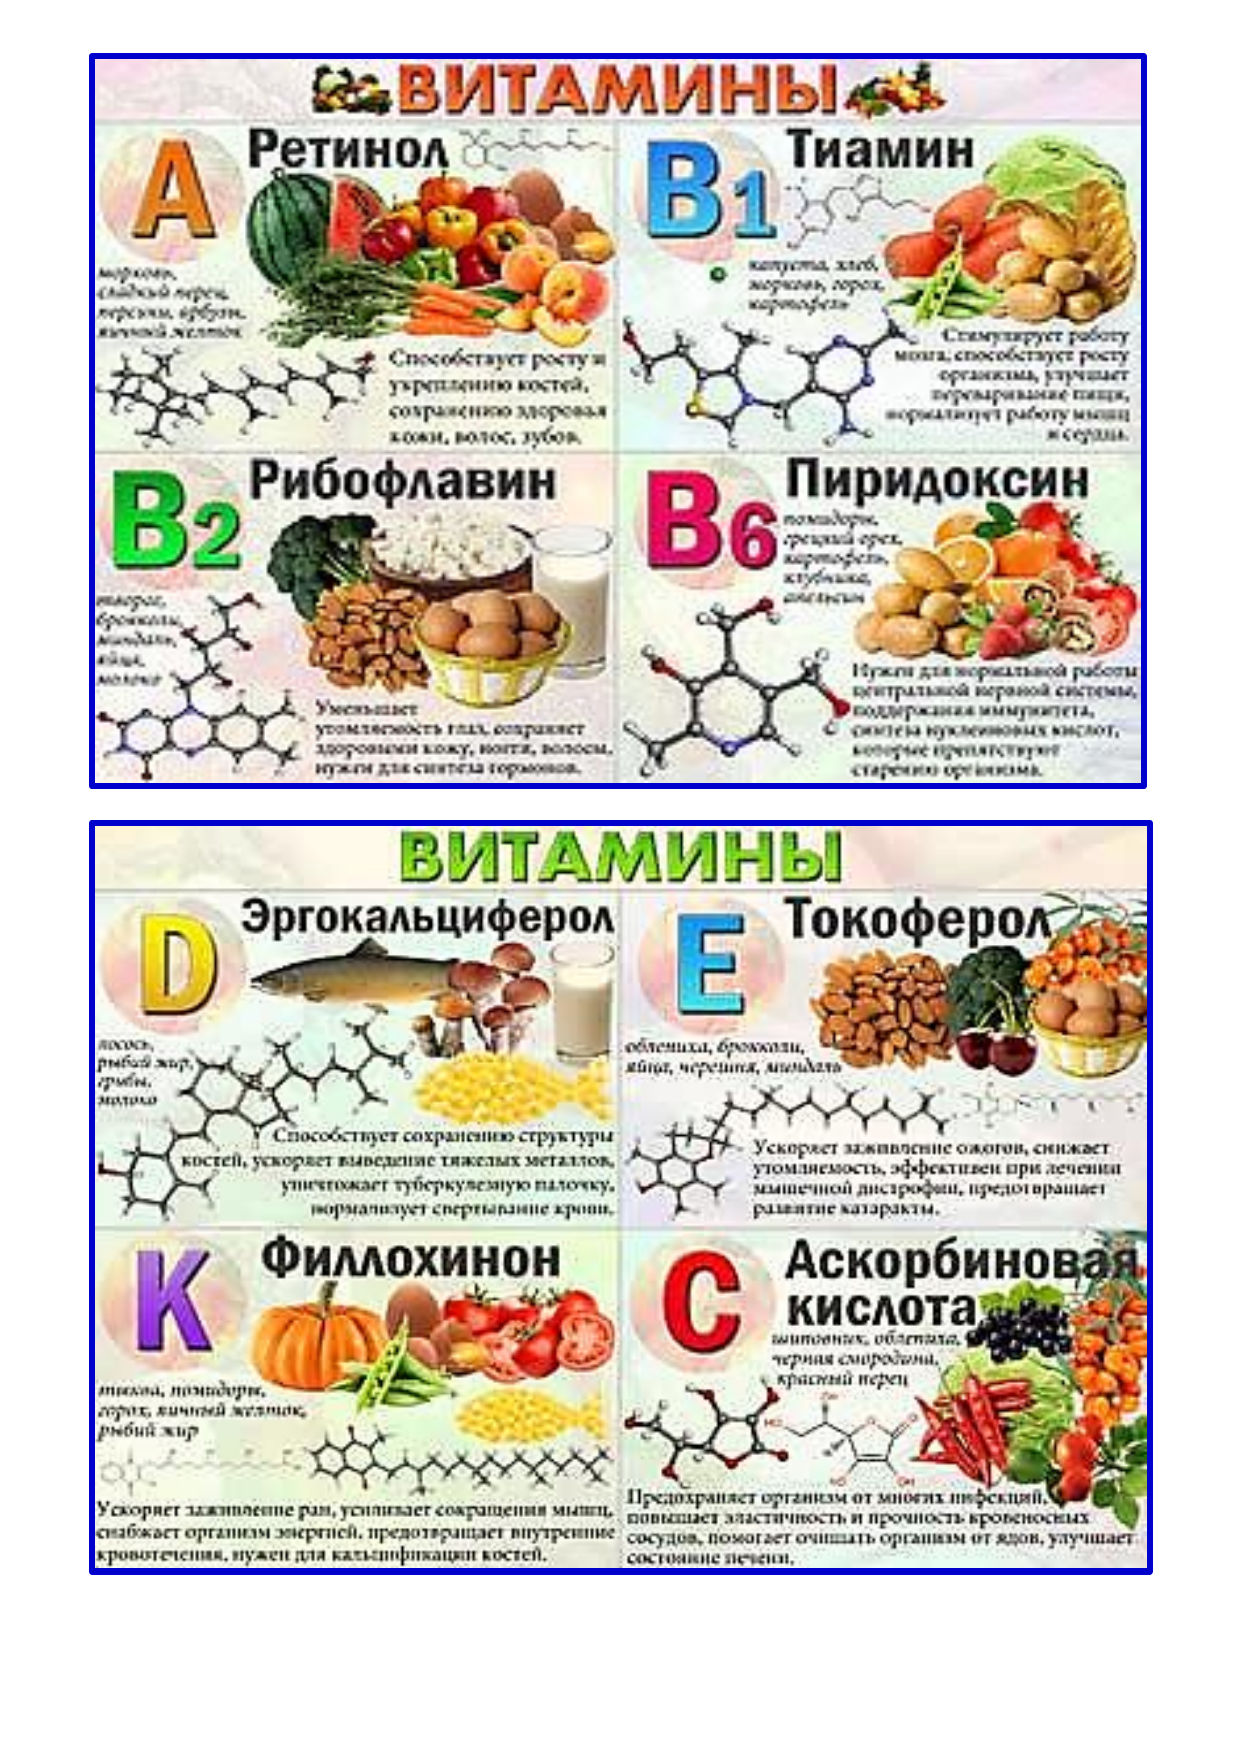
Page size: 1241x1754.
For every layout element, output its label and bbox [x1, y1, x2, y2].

picture [95, 59, 1141, 783]
picture [95, 826, 1147, 1568]
